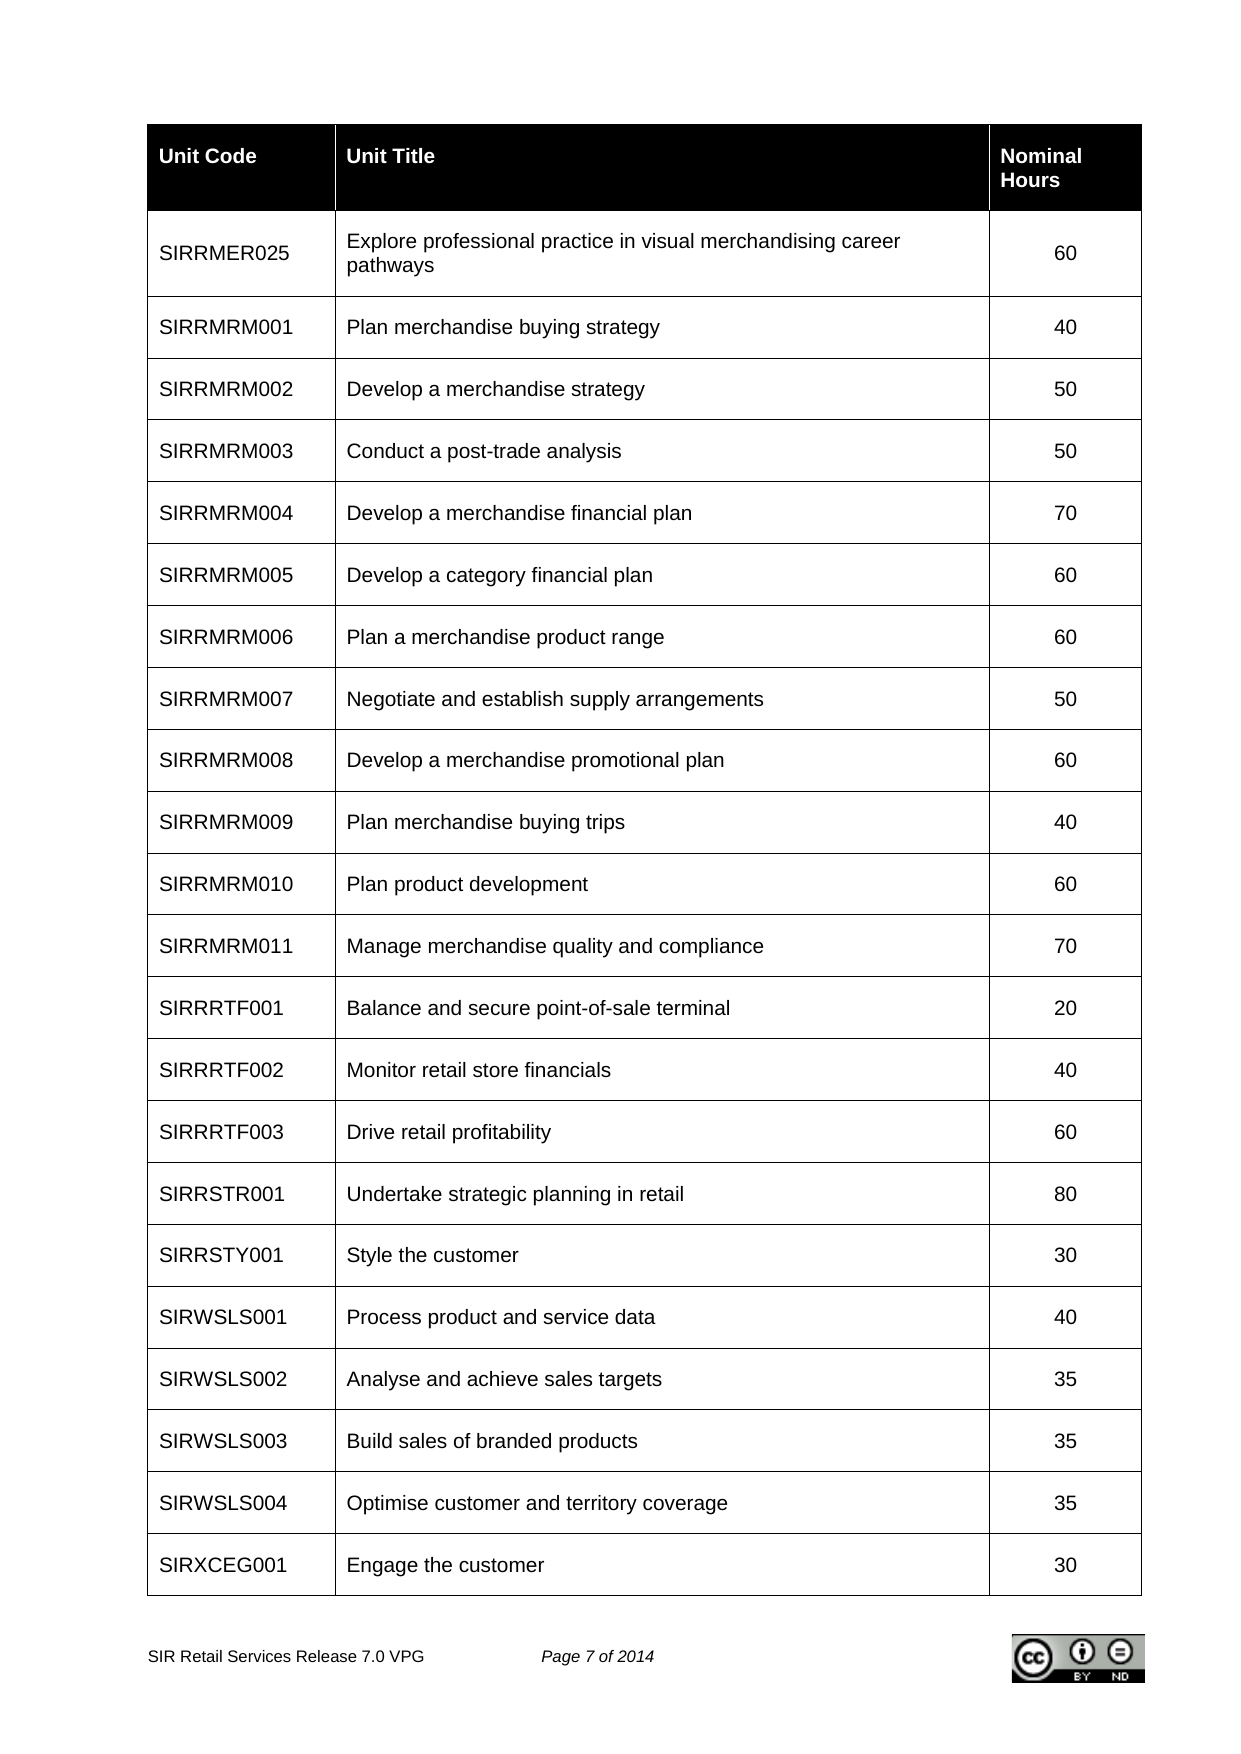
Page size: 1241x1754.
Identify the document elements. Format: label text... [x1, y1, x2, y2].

table_cell SIRRMRM003 [148, 420, 335, 481]
table_cell SIRRMER025 [148, 211, 335, 296]
table_cell 60 [990, 1101, 1141, 1162]
table_cell 50 [990, 668, 1141, 729]
table_cell Develop a merchandise promotional plan [336, 730, 989, 791]
table_cell SIRWSLS004 [148, 1472, 335, 1533]
table_cell Drive retail profitability [336, 1101, 989, 1162]
table_header Nominal Hours [990, 125, 1141, 210]
table_cell Plan a merchandise product range [336, 606, 989, 667]
table_cell Negotiate and establish supply arrangements [336, 668, 989, 729]
table_cell SIRWSLS001 [148, 1287, 335, 1347]
table_cell Optimise customer and territory coverage [336, 1472, 989, 1533]
table_cell 30 [990, 1225, 1141, 1286]
table_cell 60 [990, 730, 1141, 791]
table_cell SIRWSLS003 [148, 1410, 335, 1471]
table_cell SIRWSLS002 [148, 1349, 335, 1409]
table_header Unit Title [336, 125, 989, 210]
table_cell 20 [990, 977, 1141, 1038]
table_cell Explore professional practice in visual merchandising career pathways [336, 211, 989, 296]
table_cell Manage merchandise quality and compliance [336, 915, 989, 976]
table_cell SIRXCEG001 [148, 1534, 335, 1595]
table_cell 40 [990, 1287, 1141, 1347]
table_cell 60 [990, 544, 1141, 605]
table_cell 60 [990, 606, 1141, 667]
table_cell Process product and service data [336, 1287, 989, 1347]
table_cell Plan merchandise buying trips [336, 792, 989, 852]
table_cell Undertake strategic planning in retail [336, 1163, 989, 1224]
table_cell SIRRSTY001 [148, 1225, 335, 1286]
table_cell SIRRMRM008 [148, 730, 335, 791]
picture [1010, 1634, 1144, 1681]
table_cell 40 [990, 792, 1141, 852]
table_cell Develop a merchandise financial plan [336, 482, 989, 543]
table_cell SIRRRTF001 [148, 977, 335, 1038]
table_cell Plan merchandise buying strategy [336, 297, 989, 357]
table_cell Analyse and achieve sales targets [336, 1349, 989, 1409]
table_cell Plan product development [336, 854, 989, 914]
table_cell SIRRMRM001 [148, 297, 335, 357]
table_cell Develop a merchandise strategy [336, 359, 989, 419]
table_cell 70 [990, 482, 1141, 543]
table_cell 60 [990, 211, 1141, 296]
table_cell SIRRRTF003 [148, 1101, 335, 1162]
table_cell Style the customer [336, 1225, 989, 1286]
table_cell Balance and secure point-of-sale terminal [336, 977, 989, 1038]
table_cell SIRRSTR001 [148, 1163, 335, 1224]
table_cell 50 [990, 420, 1141, 481]
table_cell 30 [990, 1534, 1141, 1595]
table_cell SIRRMRM004 [148, 482, 335, 543]
table_cell SIRRMRM009 [148, 792, 335, 852]
table_header Unit Code [148, 125, 335, 210]
table_cell Monitor retail store financials [336, 1039, 989, 1100]
table_cell Engage the customer [336, 1534, 989, 1595]
table_cell 40 [990, 1039, 1141, 1100]
table_cell SIRRMRM005 [148, 544, 335, 605]
table_cell SIRRMRM006 [148, 606, 335, 667]
table_cell 35 [990, 1410, 1141, 1471]
table_cell 35 [990, 1349, 1141, 1409]
table_cell Conduct a post-trade analysis [336, 420, 989, 481]
table_cell 35 [990, 1472, 1141, 1533]
table_cell 60 [990, 854, 1141, 914]
table_cell 80 [990, 1163, 1141, 1224]
table_cell Build sales of branded products [336, 1410, 989, 1471]
table_cell SIRRMRM007 [148, 668, 335, 729]
table_cell SIRRMRM011 [148, 915, 335, 976]
table_cell 50 [990, 359, 1141, 419]
table_cell SIRRMRM010 [148, 854, 335, 914]
table_cell 40 [990, 297, 1141, 357]
table_cell SIRRMRM002 [148, 359, 335, 419]
table_cell Develop a category financial plan [336, 544, 989, 605]
table_cell SIRRRTF002 [148, 1039, 335, 1100]
table_cell 70 [990, 915, 1141, 976]
